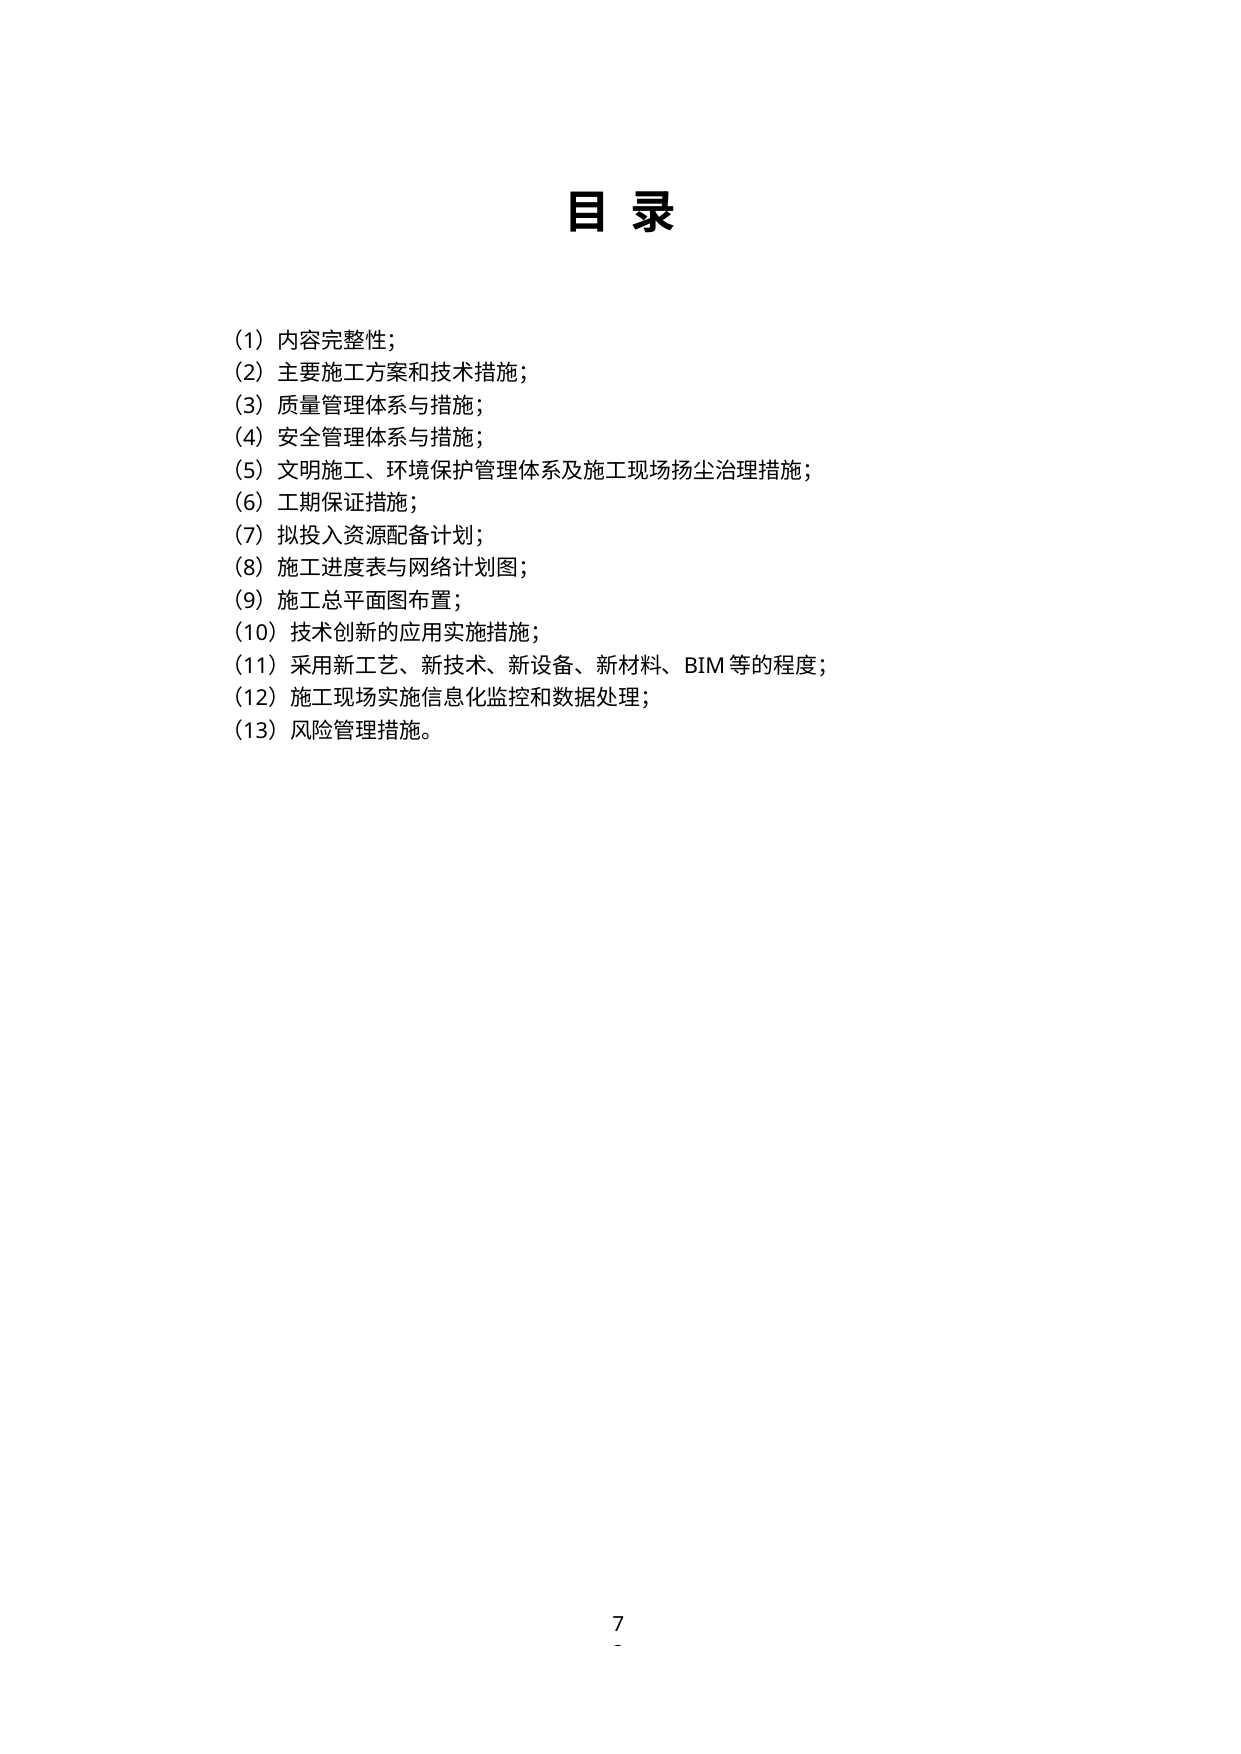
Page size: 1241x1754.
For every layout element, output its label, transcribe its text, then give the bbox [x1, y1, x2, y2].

text （5）文明施工、环境保护管理体系及施工现场扬尘治理措施； [177, 453, 1063, 485]
text （8）施工进度表与网络计划图； [177, 550, 1063, 583]
text （9）施工总平面图布置； [177, 583, 1063, 615]
text （12）施工现场实施信息化监控和数据处理； [177, 680, 1063, 713]
text （13）风险管理措施。 [177, 713, 1063, 745]
text （6）工期保证措施； [177, 485, 1063, 518]
text 目 录 [177, 160, 1063, 258]
text （7）拟投入资源配备计划； [177, 518, 1063, 550]
text （1）内容完整性； [177, 323, 1063, 355]
text （4）安全管理体系与措施； [177, 420, 1063, 453]
text （11）采用新工艺、新技术、新设备、新材料、BIM等的程度； [177, 648, 1063, 680]
text （10）技术创新的应用实施措施； [177, 615, 1063, 648]
text （3）质量管理体系与措施； [177, 388, 1063, 420]
text （2）主要施工方案和技术措施； [177, 355, 1063, 388]
